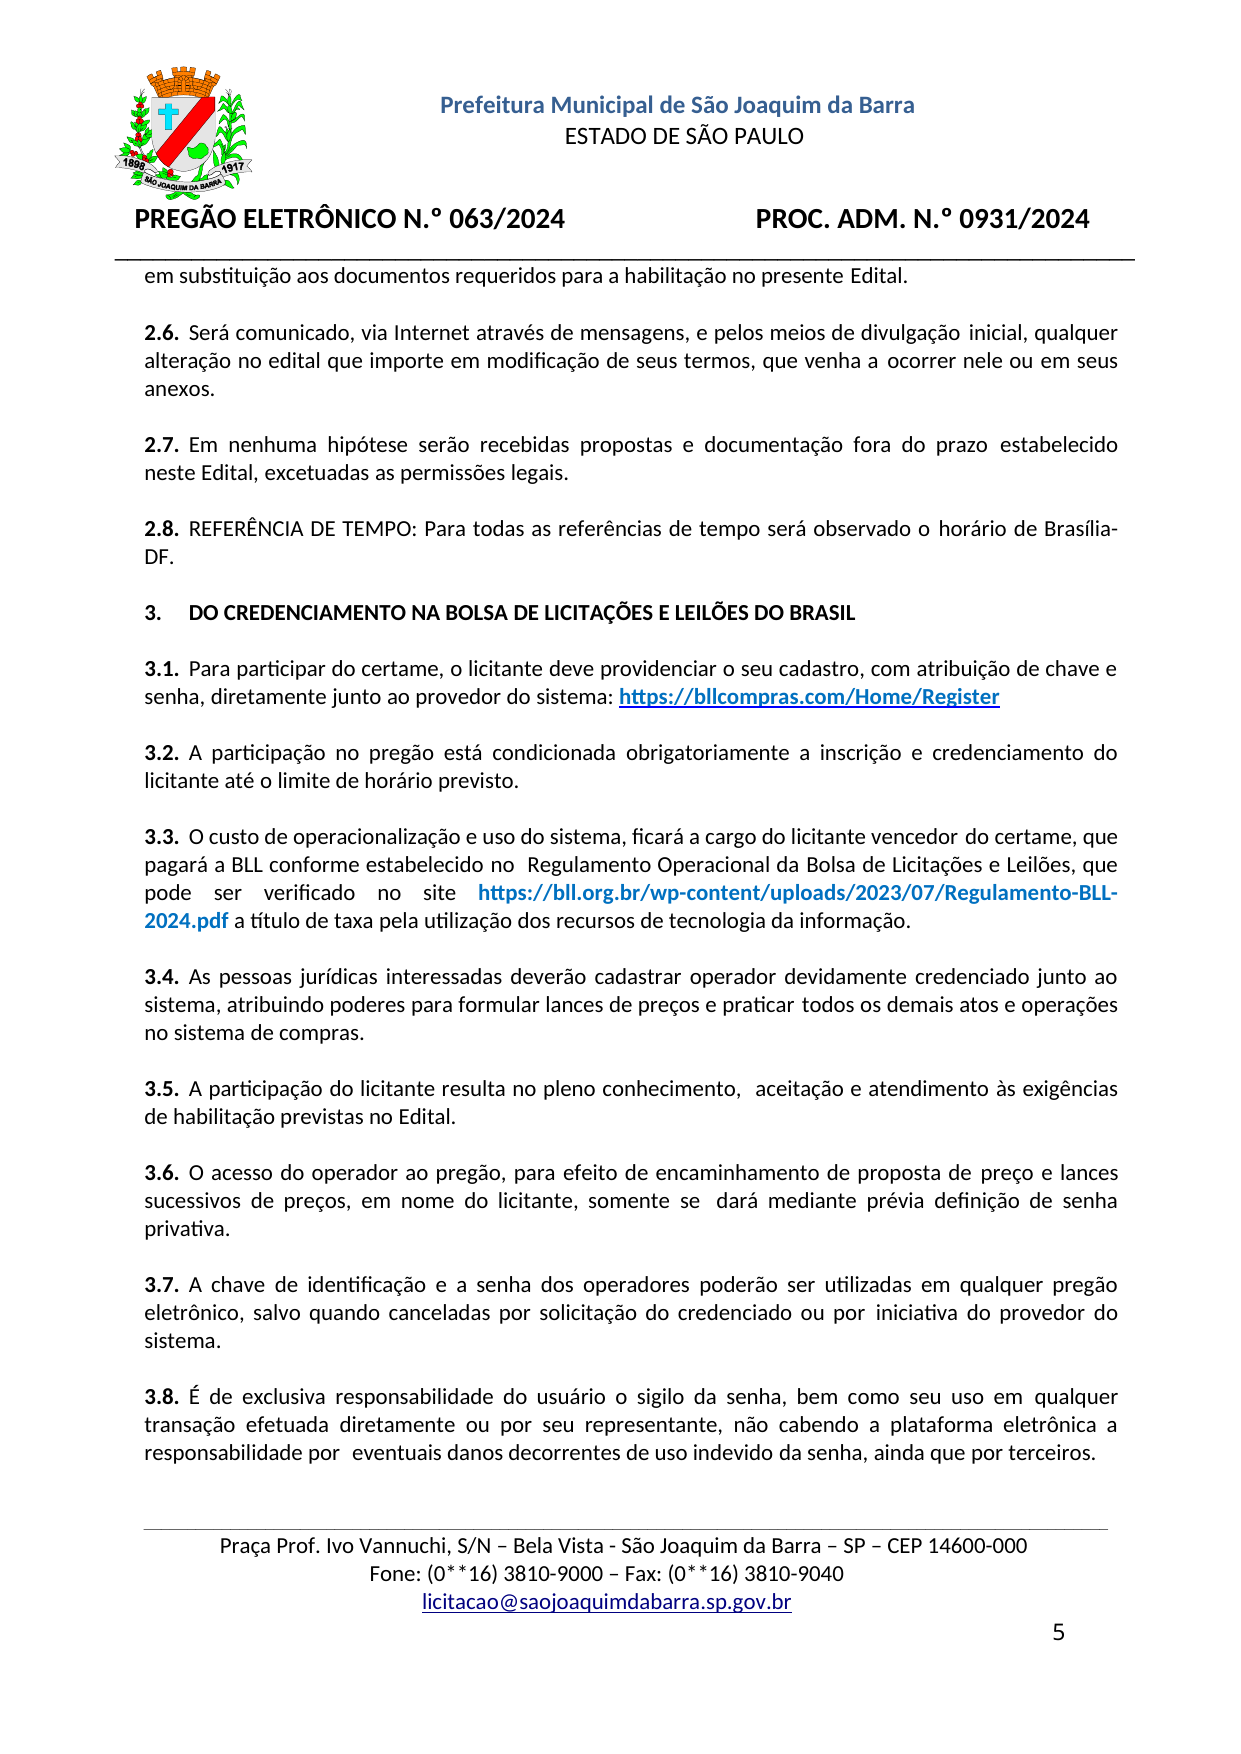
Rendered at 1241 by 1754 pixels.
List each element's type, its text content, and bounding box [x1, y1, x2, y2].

list As pessoas jurídicas interessadas deverão cadastrar operador devidamente credenciado junto ao sistema, atribuindo poderes para formular lances de preços e praticar todos os demais atos e operações no sistema de compras. [144, 962, 1118, 1046]
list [144, 262, 1103, 290]
list REFERÊNCIA DE TEMPO: Para todas as referências de tempo será observado o horário de Brasília-DF. [144, 514, 1118, 570]
list O acesso do operador ao pregão, para efeito de encaminhamento de proposta de preço e lances sucessivos de preços, em nome do licitante, somente se dará mediante prévia definição de senha privativa. [144, 1158, 1118, 1242]
list Para participar do certame, o licitante deve providenciar o seu cadastro, com atribuição de chave e senha, diretamente junto ao provedor do sistema: https://bllcompras.com/Home/Register [144, 654, 1118, 710]
list A participação no pregão está condicionada obrigatoriamente a inscrição e credenciamento do licitante até o limite de horário previsto. [144, 738, 1118, 794]
subtitle DO CREDENCIAMENTO NA BOLSA DE LICITAÇÕES E LEILÕES DO BRASIL [144, 598, 1118, 626]
list A chave de identificação e a senha dos operadores poderão ser utilizadas em qualquer pregão eletrônico, salvo quando canceladas por solicitação do credenciado ou por iniciativa do provedor do sistema. [144, 1270, 1118, 1354]
list A participação do licitante resulta no pleno conhecimento, aceitação e atendimento às exigências de habilitação previstas no Edital. [144, 1074, 1118, 1130]
list O custo de operacionalização e uso do sistema, ficará a cargo do licitante vencedor do certame, que pagará a BLL conforme estabelecido no Regulamento Operacional da Bolsa de Licitações e Leilões, que pode ser verificado no site https://bll.org.br/wp-content/uploads/2023/07/Regulamento-BLL-2024.pdf a título de taxa pela utilização dos recursos de tecnologia da informação. [144, 822, 1118, 934]
list É de exclusiva responsabilidade do usuário o sigilo da senha, bem como seu uso em qualquer transação efetuada diretamente ou por seu representante, não cabendo a plataforma eletrônica a responsabilidade por eventuais danos decorrentes de uso indevido da senha, ainda que por terceiros. [144, 1382, 1118, 1467]
list Em nenhuma hipótese serão recebidas propostas e documentação fora do prazo estabelecido neste Edital, excetuadas as permissões legais. [144, 430, 1118, 486]
list Será comunicado, via Internet através de mensagens, e pelos meios de divulgação inicial, qualquer alteração no edital que importe em modificação de seus termos, que venha a ocorrer nele ou em seus anexos. [144, 318, 1118, 402]
